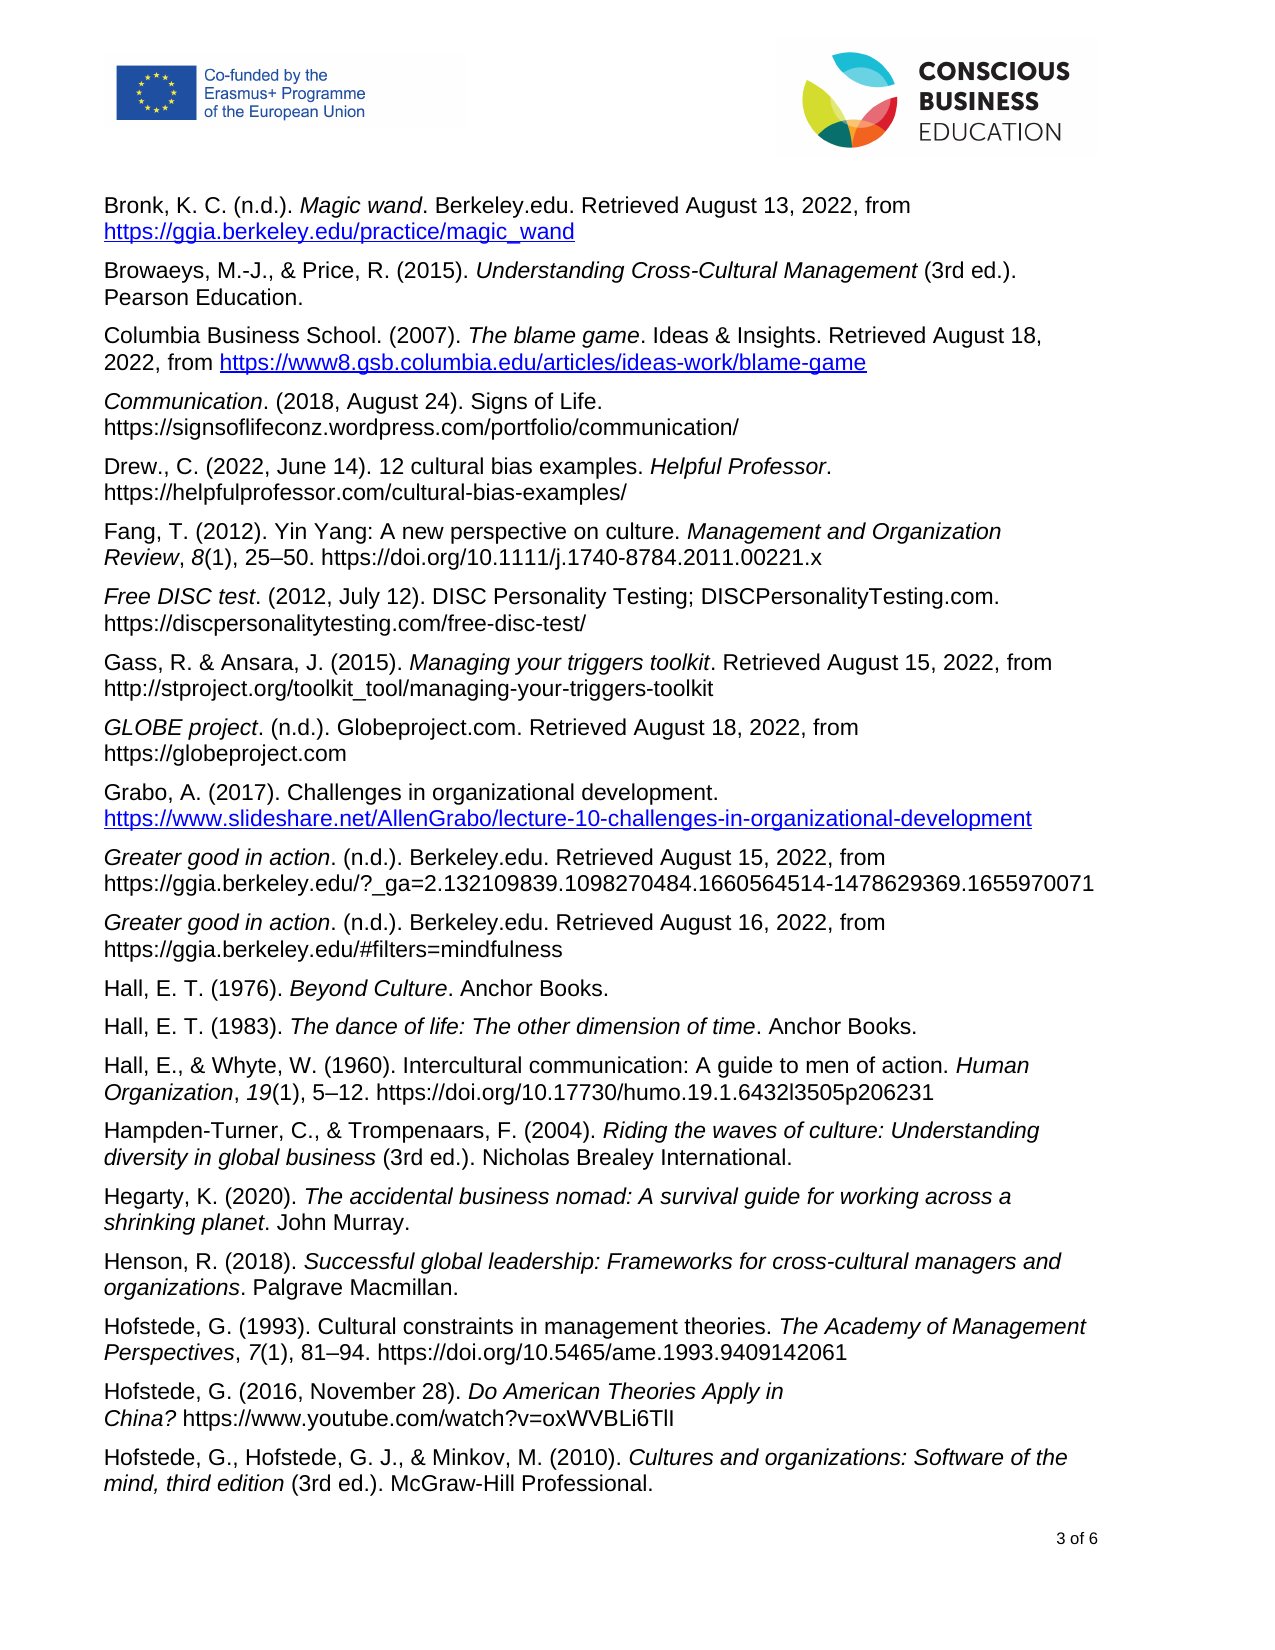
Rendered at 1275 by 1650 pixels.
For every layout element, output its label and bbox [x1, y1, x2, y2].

picture [103, 54, 466, 127]
picture [776, 38, 1098, 158]
